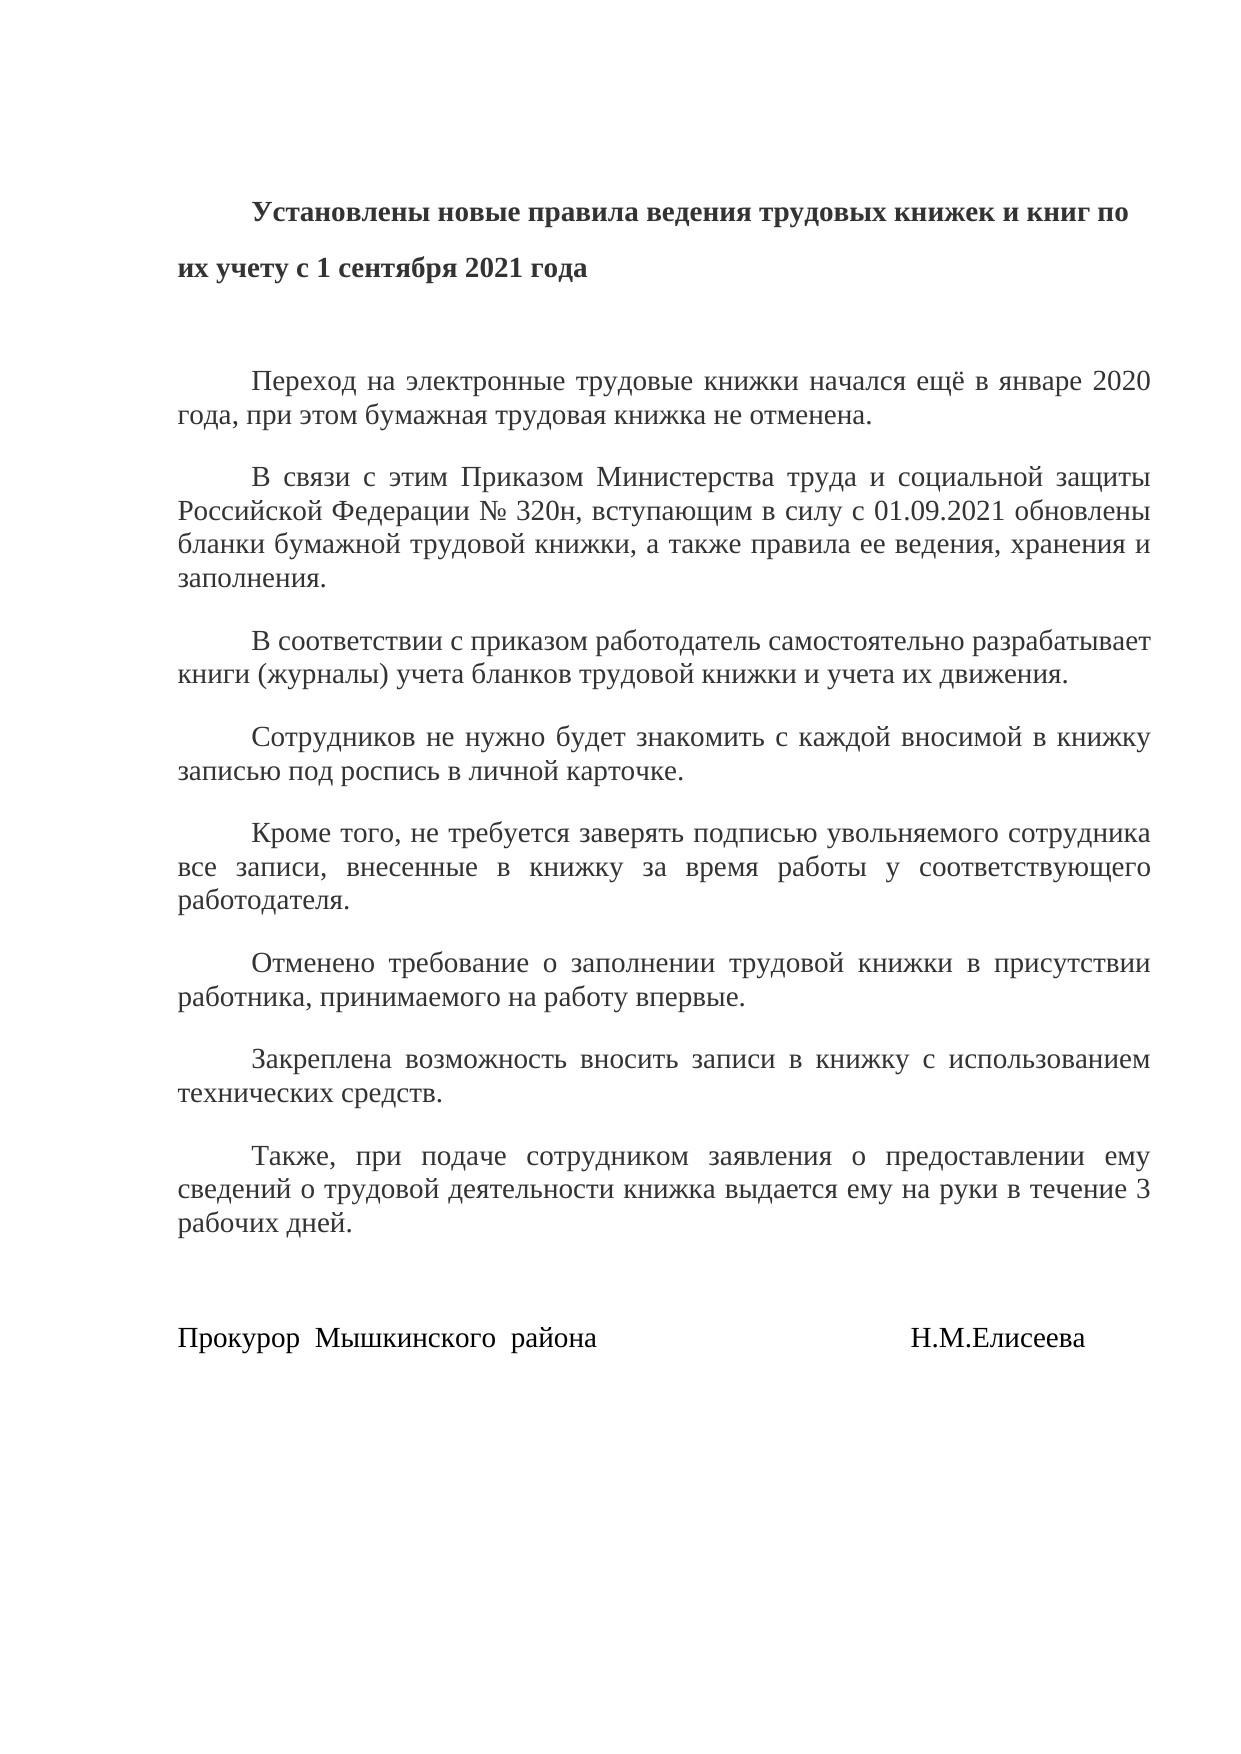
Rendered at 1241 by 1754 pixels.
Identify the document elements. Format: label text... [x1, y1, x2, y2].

text В связи с этим Приказом Министерства труда и социальной защиты Российской Федерации № 320н, вступающим в силу с 01.09.2021 обновлены бланки бумажной трудовой книжки, а также правила ее ведения, хранения и заполнения. [177, 459, 1152, 594]
text Также, при подаче сотрудником заявления о предоставлении ему сведений о трудовой деятельности книжка выдается ему на руки в течение 3 рабочих дней. [177, 1138, 1152, 1238]
text Кроме того, не требуется заверять подписью увольняемого сотрудника все записи, внесенные в книжку за время работы у соответствующего работодателя. [177, 815, 1152, 916]
text Сотрудников не нужно будет знакомить с каждой вносимой в книжку записью под роспись в личной карточке. [177, 719, 1152, 786]
text Переход на электронные трудовые книжки начался ещё в январе 2020 года, при этом бумажная трудовая книжка не отменена. [177, 363, 1152, 430]
text Отменено требование о заполнении трудовой книжки в присутствии работника, принимаемого на работу впервые. [177, 945, 1152, 1012]
text Установлены новые правила ведения трудовых книжек и книг по их учету с 1 сентября 2021 года [177, 171, 1152, 283]
text Закреплена возможность вносить записи в книжку с использованием технических средств. [177, 1041, 1152, 1108]
text Прокурор Мышкинского района Н.М.Елисеева [177, 1320, 1152, 1354]
text В соответствии с приказом работодатель самостоятельно разрабатывает книги (журналы) учета бланков трудовой книжки и учета их движения. [177, 623, 1152, 690]
